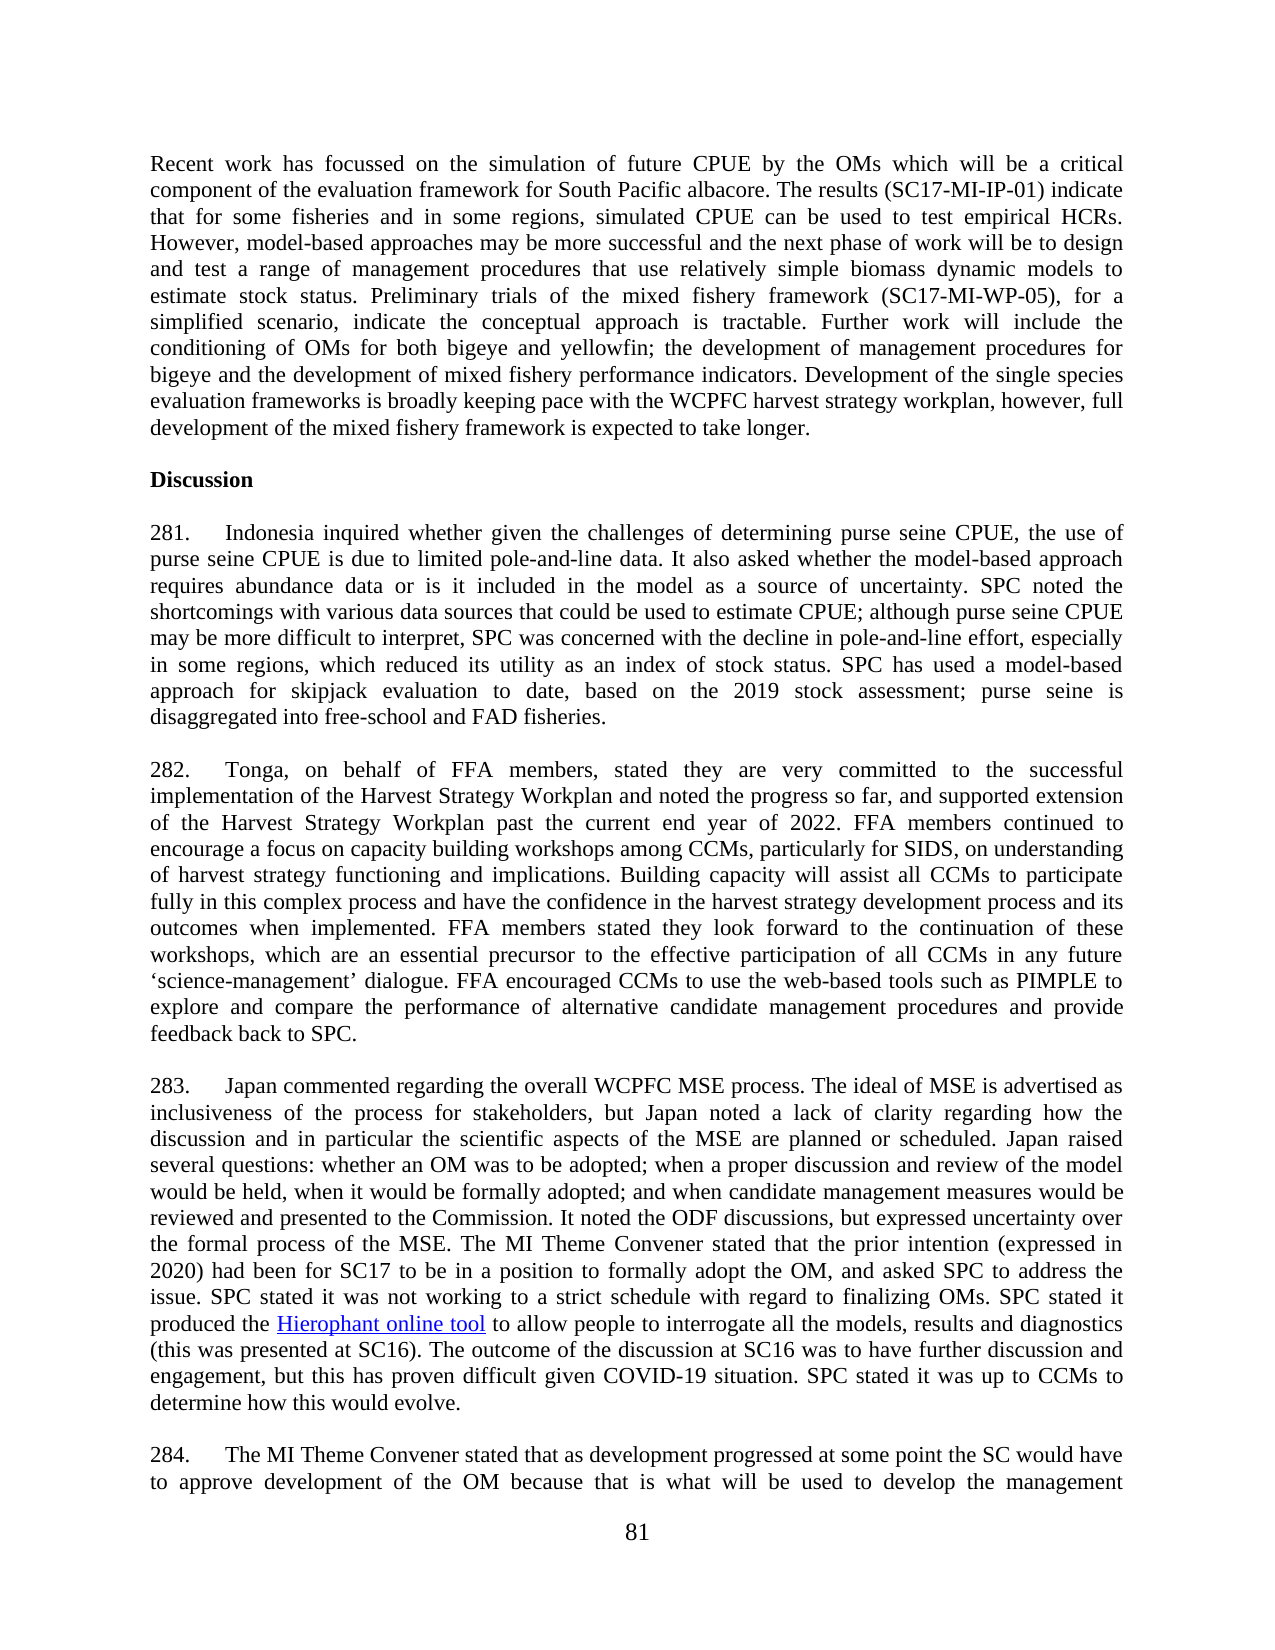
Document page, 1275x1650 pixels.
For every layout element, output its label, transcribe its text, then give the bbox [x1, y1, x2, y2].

list Tonga, on behalf of FFA members, stated they are very committed to the successful implementation of the Harvest Strategy Workplan and noted the progress so far, and supported extension of the Harvest Strategy Workplan past the current end year of 2022. FFA members continued to encourage a focus on capacity building workshops among CCMs, particularly for SIDS, on understanding of harvest strategy functioning and implications. Building capacity will assist all CCMs to participate fully in this complex process and have the confidence in the harvest strategy development process and its outcomes when implemented. FFA members stated they look forward to the continuation of these workshops, which are an essential precursor to the effective participation of all CCMs in any future ‘science-management’ dialogue. FFA encouraged CCMs to use the web-based tools such as PIMPLE to explore and compare the performance of alternative candidate management procedures and provide feedback back to SPC. [150, 756, 1125, 1046]
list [150, 150, 1125, 440]
text Discussion [150, 466, 1125, 493]
list Indonesia inquired whether given the challenges of determining purse seine CPUE, the use of purse seine CPUE is due to limited pole-and-line data. It also asked whether the model-based approach requires abundance data or is it included in the model as a source of uncertainty. SPC noted the shortcomings with various data sources that could be used to estimate CPUE; although purse seine CPUE may be more difficult to interpret, SPC was concerned with the decline in pole-and-line effort, especially in some regions, which reduced its utility as an index of stock status. SPC has used a model-based approach for skipjack evaluation to date, based on the 2019 stock assessment; purse seine is disaggregated into free-school and FAD fisheries. [150, 519, 1125, 730]
list Japan commented regarding the overall WCPFC MSE process. The ideal of MSE is advertised as inclusiveness of the process for stakeholders, but Japan noted a lack of clarity regarding how the discussion and in particular the scientific aspects of the MSE are planned or scheduled. Japan raised several questions: whether an OM was to be adopted; when a proper discussion and review of the model would be held, when it would be formally adopted; and when candidate management measures would be reviewed and presented to the Commission. It noted the ODF discussions, but expressed uncertainty over the formal process of the MSE. The MI Theme Convener stated that the prior intention (expressed in 2020) had been for SC17 to be in a position to formally adopt the OM, and asked SPC to address the issue. SPC stated it was not working to a strict schedule with regard to finalizing OMs. SPC stated it produced the Hierophant online tool to allow people to interrogate all the models, results and diagnostics (this was presented at SC16). The outcome of the discussion at SC16 was to have further discussion and engagement, but this has proven difficult given COVID-19 situation. SPC stated it was up to CCMs to determine how this would evolve. [150, 1072, 1125, 1415]
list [150, 1441, 1125, 1494]
